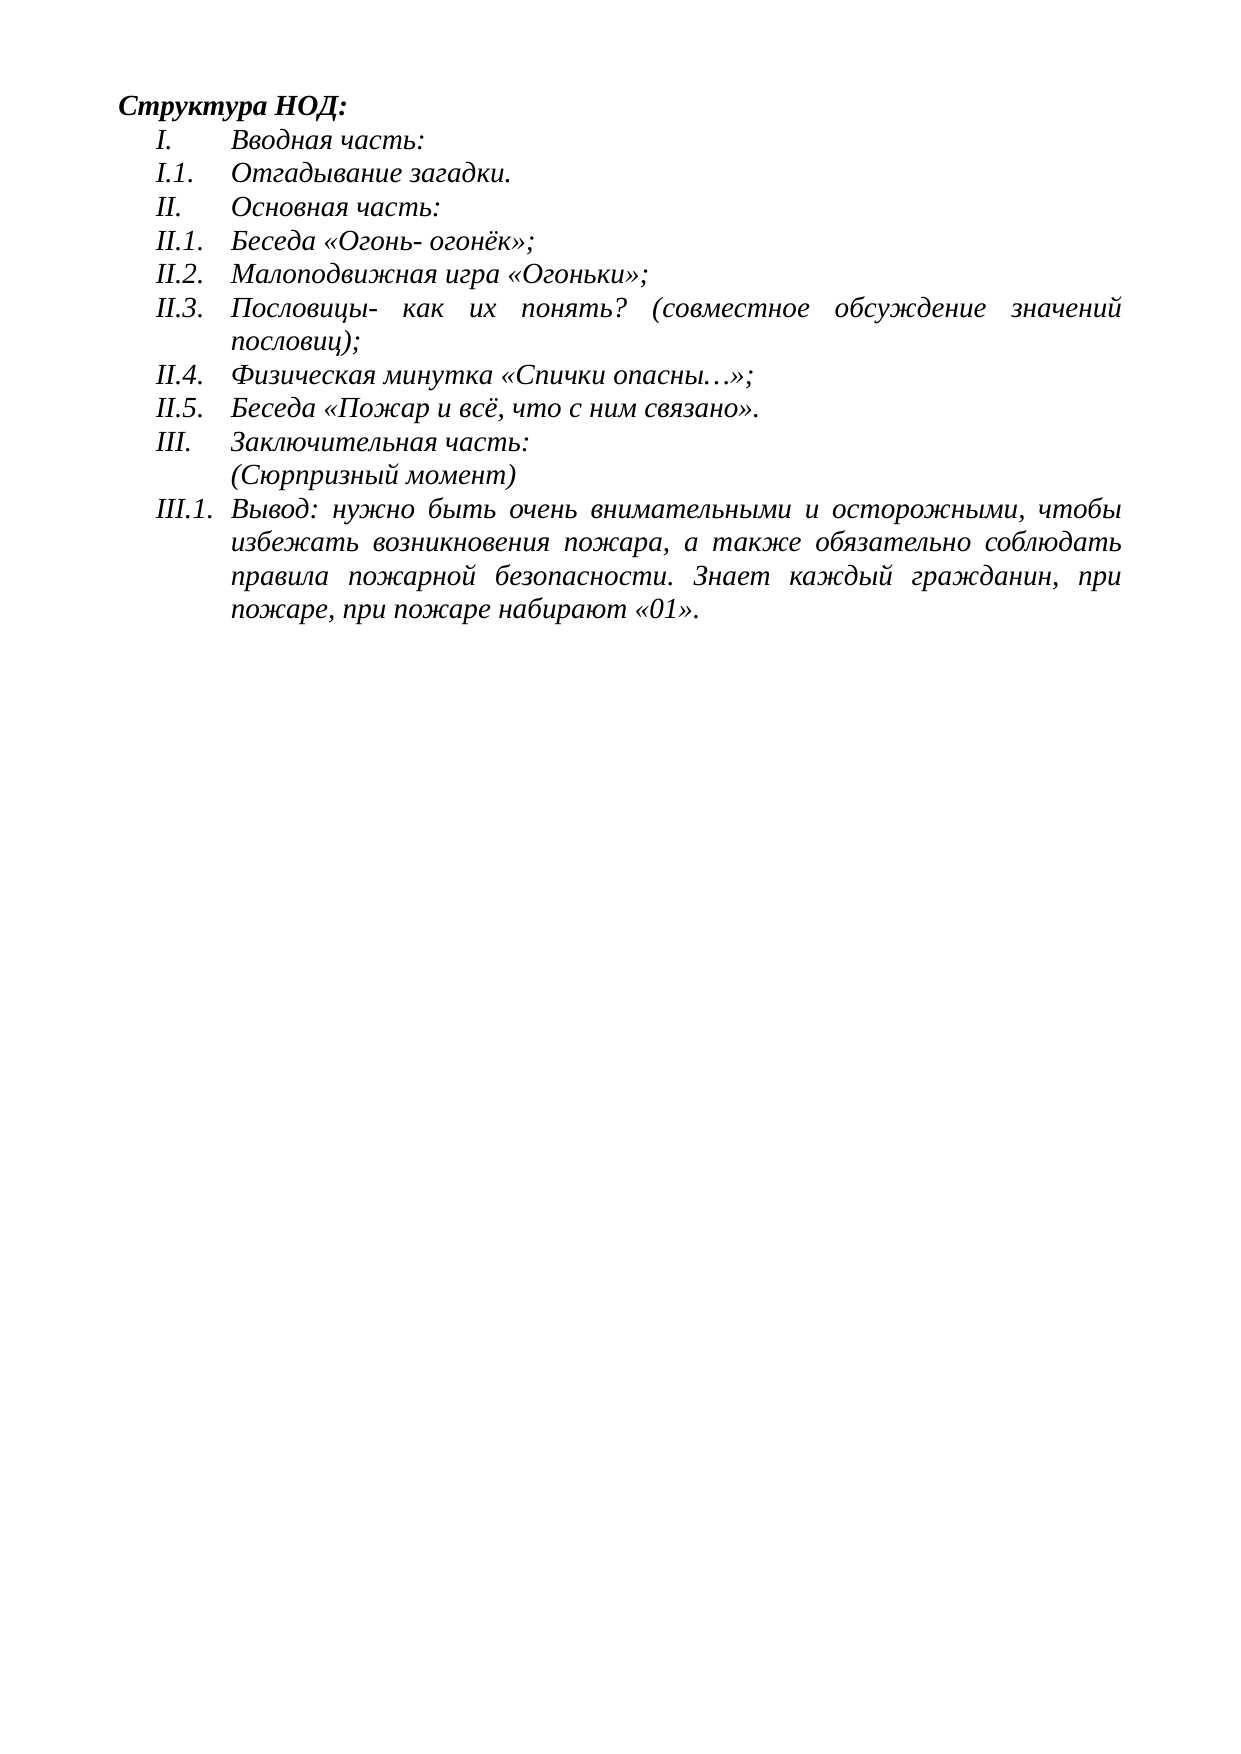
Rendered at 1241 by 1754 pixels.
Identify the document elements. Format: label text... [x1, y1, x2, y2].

list Физическая минутка «Спички опасны…»; [156, 357, 1122, 390]
list Беседа «Огонь- огонёк»; [156, 223, 1122, 256]
list Беседа «Пожар и всё, что с ним связано». [156, 390, 1122, 424]
list Пословицы- как их понять? (совместное обсуждение значений пословиц); [156, 290, 1122, 357]
list Отгадывание загадки. [156, 156, 1122, 189]
list (Сюрпризный момент) [231, 457, 1122, 491]
list Заключительная часть: [156, 424, 1122, 457]
list Малоподвижная игра «Огоньки»; [156, 256, 1122, 290]
text Структура НОД: [118, 88, 1122, 122]
list Вводная часть: [156, 122, 1122, 156]
list Вывод: нужно быть очень внимательными и осторожными, чтобы избежать возникновения пожара, а также обязательно соблюдать правила пожарной безопасности. Знает каждый гражданин, при пожаре, при пожаре набирают «01». [156, 491, 1122, 625]
list Основная часть: [156, 189, 1122, 223]
